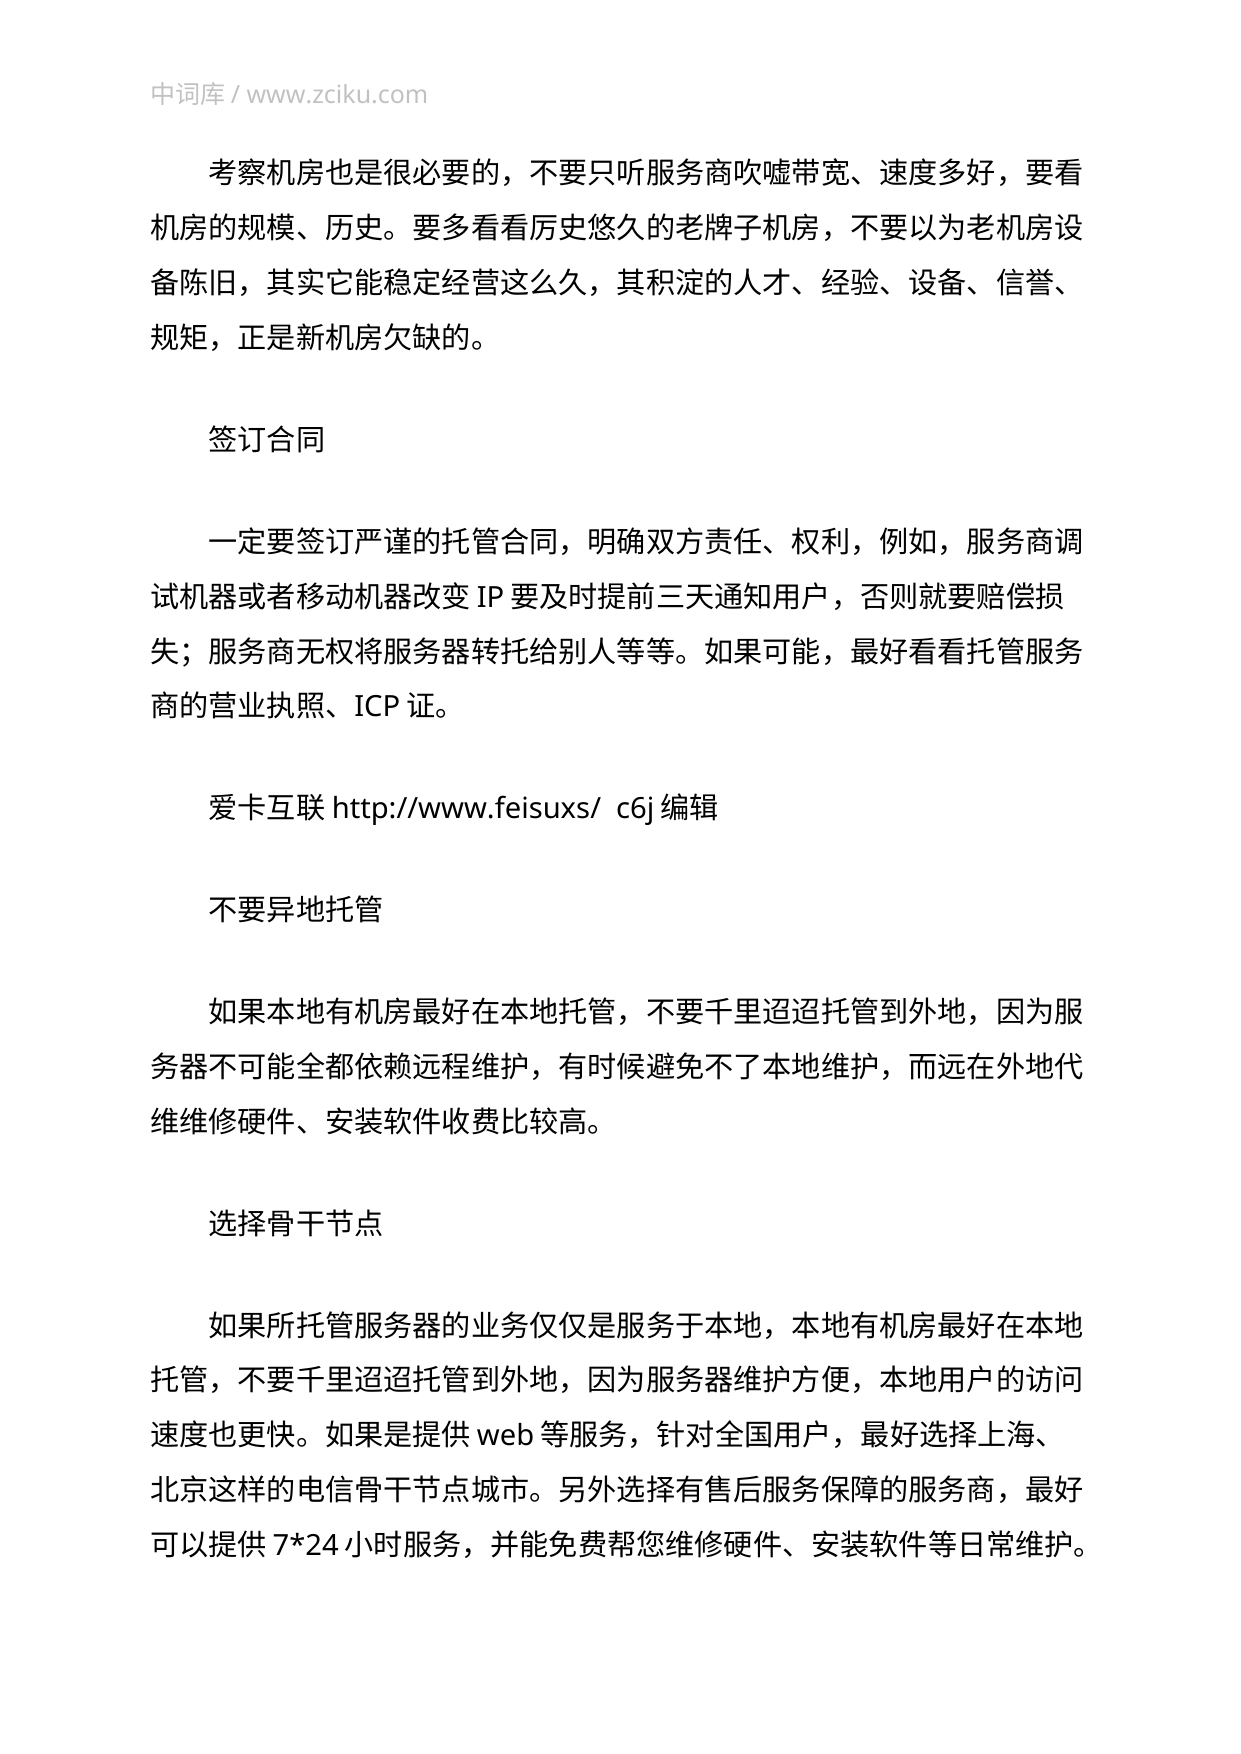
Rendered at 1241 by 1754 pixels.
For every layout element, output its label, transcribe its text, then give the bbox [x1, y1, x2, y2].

text 如果本地有机房最好在本地托管，不要千里迢迢托管到外地，因为服务器不可能全都依赖远程维护，有时候避免不了本地维护，而远在外地代维维修硬件、安装软件收费比较高。 [150, 989, 1090, 1141]
text 如果所托管服务器的业务仅仅是服务于本地，本地有机房最好在本地托管，不要千里迢迢托管到外地，因为服务器维护方便，本地用户的访问速度也更快。如果是提供web等服务，针对全国用户，最好选择上海、北京这样的电信骨干节点城市。另外选择有售后服务保障的服务商，最好可以提供7*24小时服务，并能免费帮您维修硬件、安装软件等日常维护。 [150, 1302, 1090, 1564]
text 一定要签订严谨的托管合同，明确双方责任、权利，例如，服务商调试机器或者移动机器改变IP要及时提前三天通知用户，否则就要赔偿损失；服务商无权将服务器转托给别人等等。如果可能，最好看看托管服务商的营业执照、ICP证。 [150, 518, 1090, 725]
text 签订合同 [150, 416, 1090, 459]
text 爱卡互联 http://www.feisuxs/ c6j编辑 [150, 785, 1090, 827]
text 考察机房也是很必要的，不要只听服务商吹嘘带宽、速度多好，要看机房的规模、历史。要多看看厉史悠久的老牌子机房，不要以为老机房设备陈旧，其实它能稳定经营这么久，其积淀的人才、经验、设备、信誉、规矩，正是新机房欠缺的。 [150, 150, 1090, 357]
text 选择骨干节点 [150, 1200, 1090, 1243]
text 不要异地托管 [150, 887, 1090, 929]
